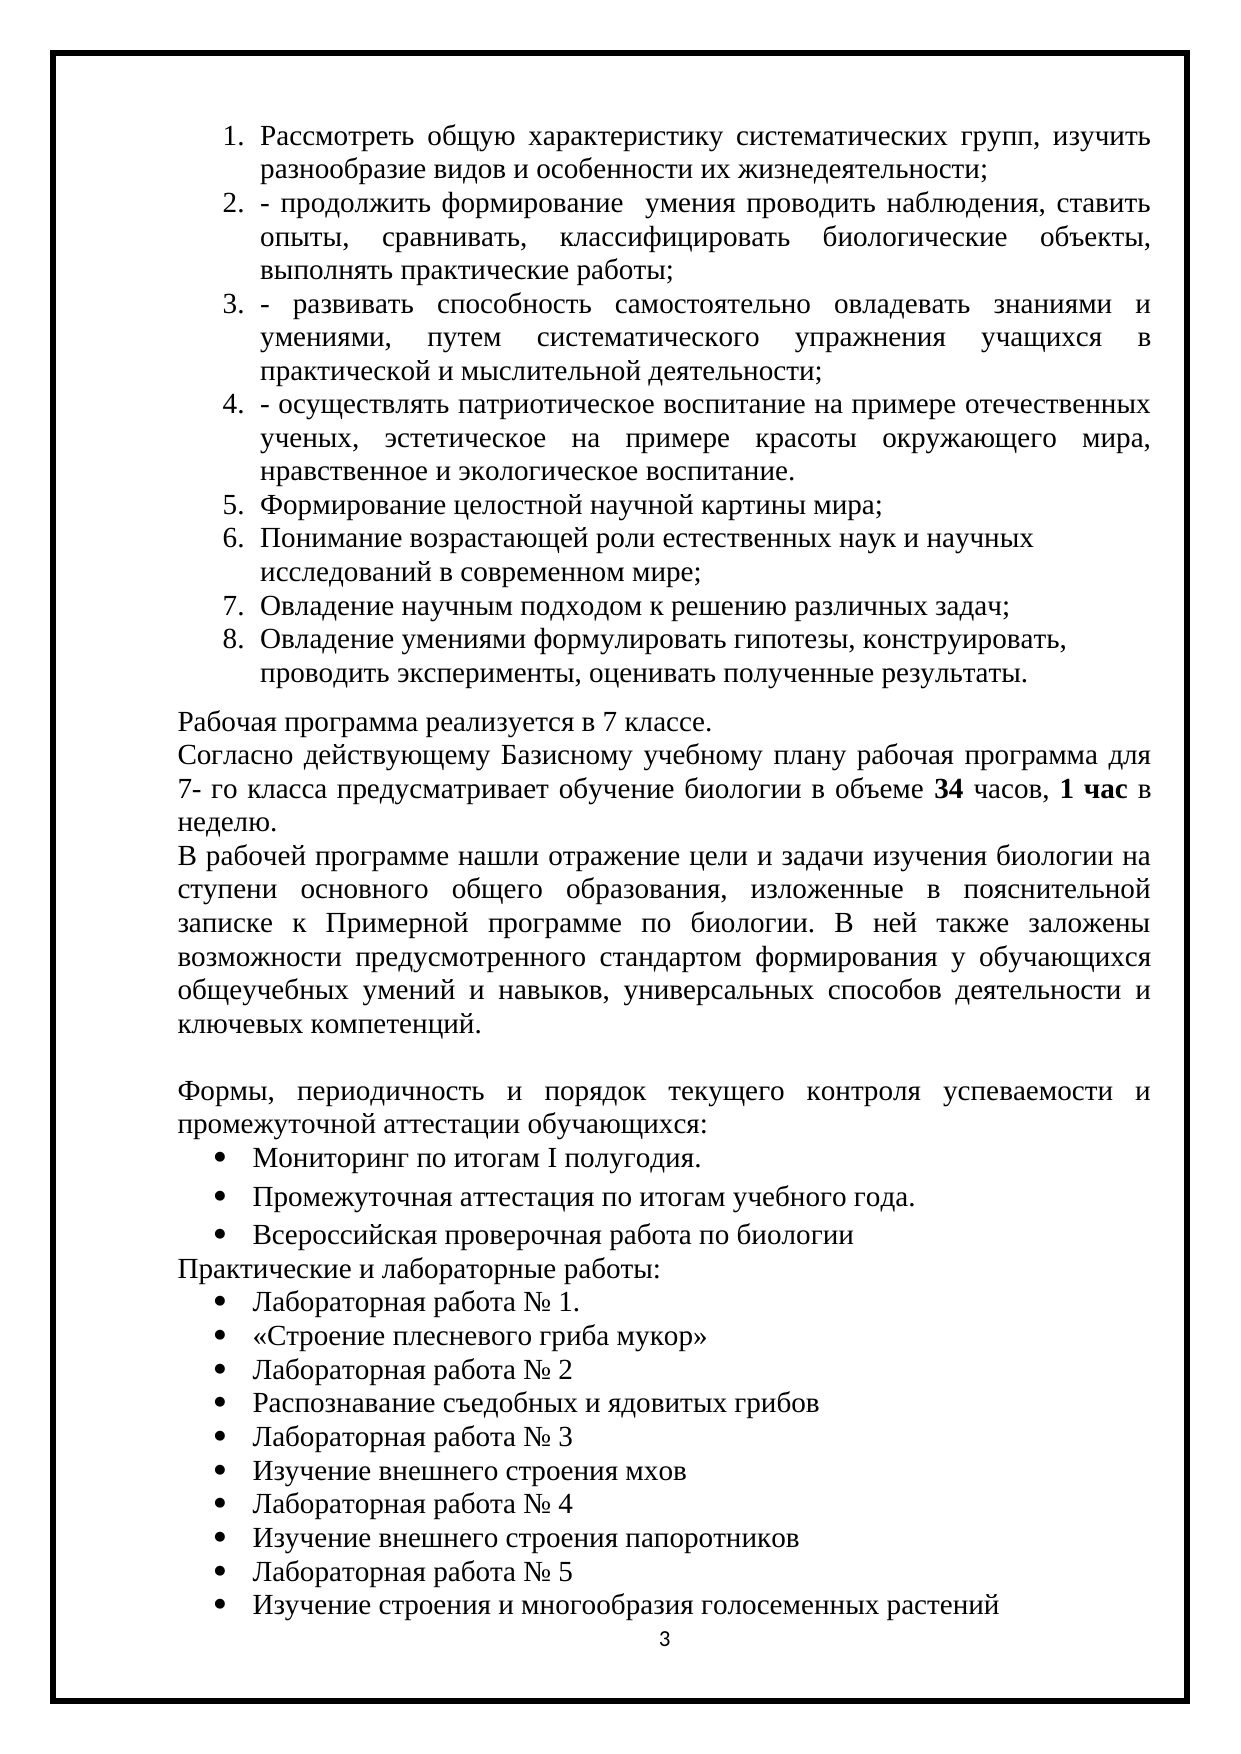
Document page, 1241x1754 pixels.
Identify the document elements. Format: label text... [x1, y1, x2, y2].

text Согласно действующему Базисному учебному плану рабочая программа для 7- го класса предусматривает обучение биологии в объеме 34 часов, 1 час в неделю. [177, 737, 1152, 838]
list Лабораторная работа № 1. [215, 1284, 1152, 1318]
list Лабораторная работа № 3 [215, 1419, 1152, 1453]
list Лабораторная работа № 4 [215, 1486, 1152, 1520]
list Лабораторная работа № 2 [215, 1352, 1152, 1385]
list Промежуточная аттестация по итогам учебного года. [215, 1179, 1152, 1212]
list Овладение научным подходом к решению различных задач; [222, 588, 1152, 621]
list Формирование целостной научной картины мира; [222, 487, 1152, 521]
text Практические и лабораторные работы: [177, 1251, 1152, 1284]
list «Строение плесневого гриба мукор» [215, 1318, 1152, 1352]
list - продолжить формирование умения проводить наблюдения, ставить опыты, сравнивать, классифицировать биологические объекты, выполнять практические работы; [222, 185, 1152, 286]
list Рассмотреть общую характеристику систематических групп, изучить разнообразие видов и особенности их жизнедеятельности; [222, 118, 1152, 185]
list - развивать способность самостоятельно овладевать знаниями и умениями, путем систематического упражнения учащихся в практической и мыслительной деятельности; [222, 286, 1152, 386]
list Изучение внешнего строения папоротников [215, 1520, 1152, 1554]
text Формы, периодичность и порядок текущего контроля успеваемости и промежуточной аттестации обучающихся: [177, 1073, 1152, 1140]
list Овладение умениями формулировать гипотезы, конструировать, проводить эксперименты, оценивать полученные результаты. [222, 621, 1152, 688]
list Изучение внешнего строения мхов [215, 1453, 1152, 1486]
text Рабочая программа реализуется в 7 классе. [177, 704, 1152, 737]
list - осуществлять патриотическое воспитание на примере отечественных ученых, эстетическое на примере красоты окружающего мира, нравственное и экологическое воспитание. [222, 386, 1152, 487]
text В рабочей программе нашли отражение цели и задачи изучения биологии на ступени основного общего образования, изложенные в пояснительной записке к Примерной программе по биологии. В ней также заложены возможности предусмотренного стандартом формирования у обучающихся общеучебных умений и навыков, универсальных способов деятельности и ключевых компетенций. [177, 838, 1152, 1039]
list Изучение строения и многообразия голосеменных растений [215, 1587, 1152, 1621]
list Понимание возрастающей роли естественных наук и научных исследований в современном мире; [222, 521, 1152, 588]
list Распознавание съедобных и ядовитых грибов [215, 1385, 1152, 1419]
list Лабораторная работа № 5 [215, 1554, 1152, 1587]
list Всероссийская проверочная работа по биологии [215, 1217, 1152, 1251]
list Мониторинг по итогам I полугодия. [215, 1140, 1152, 1174]
